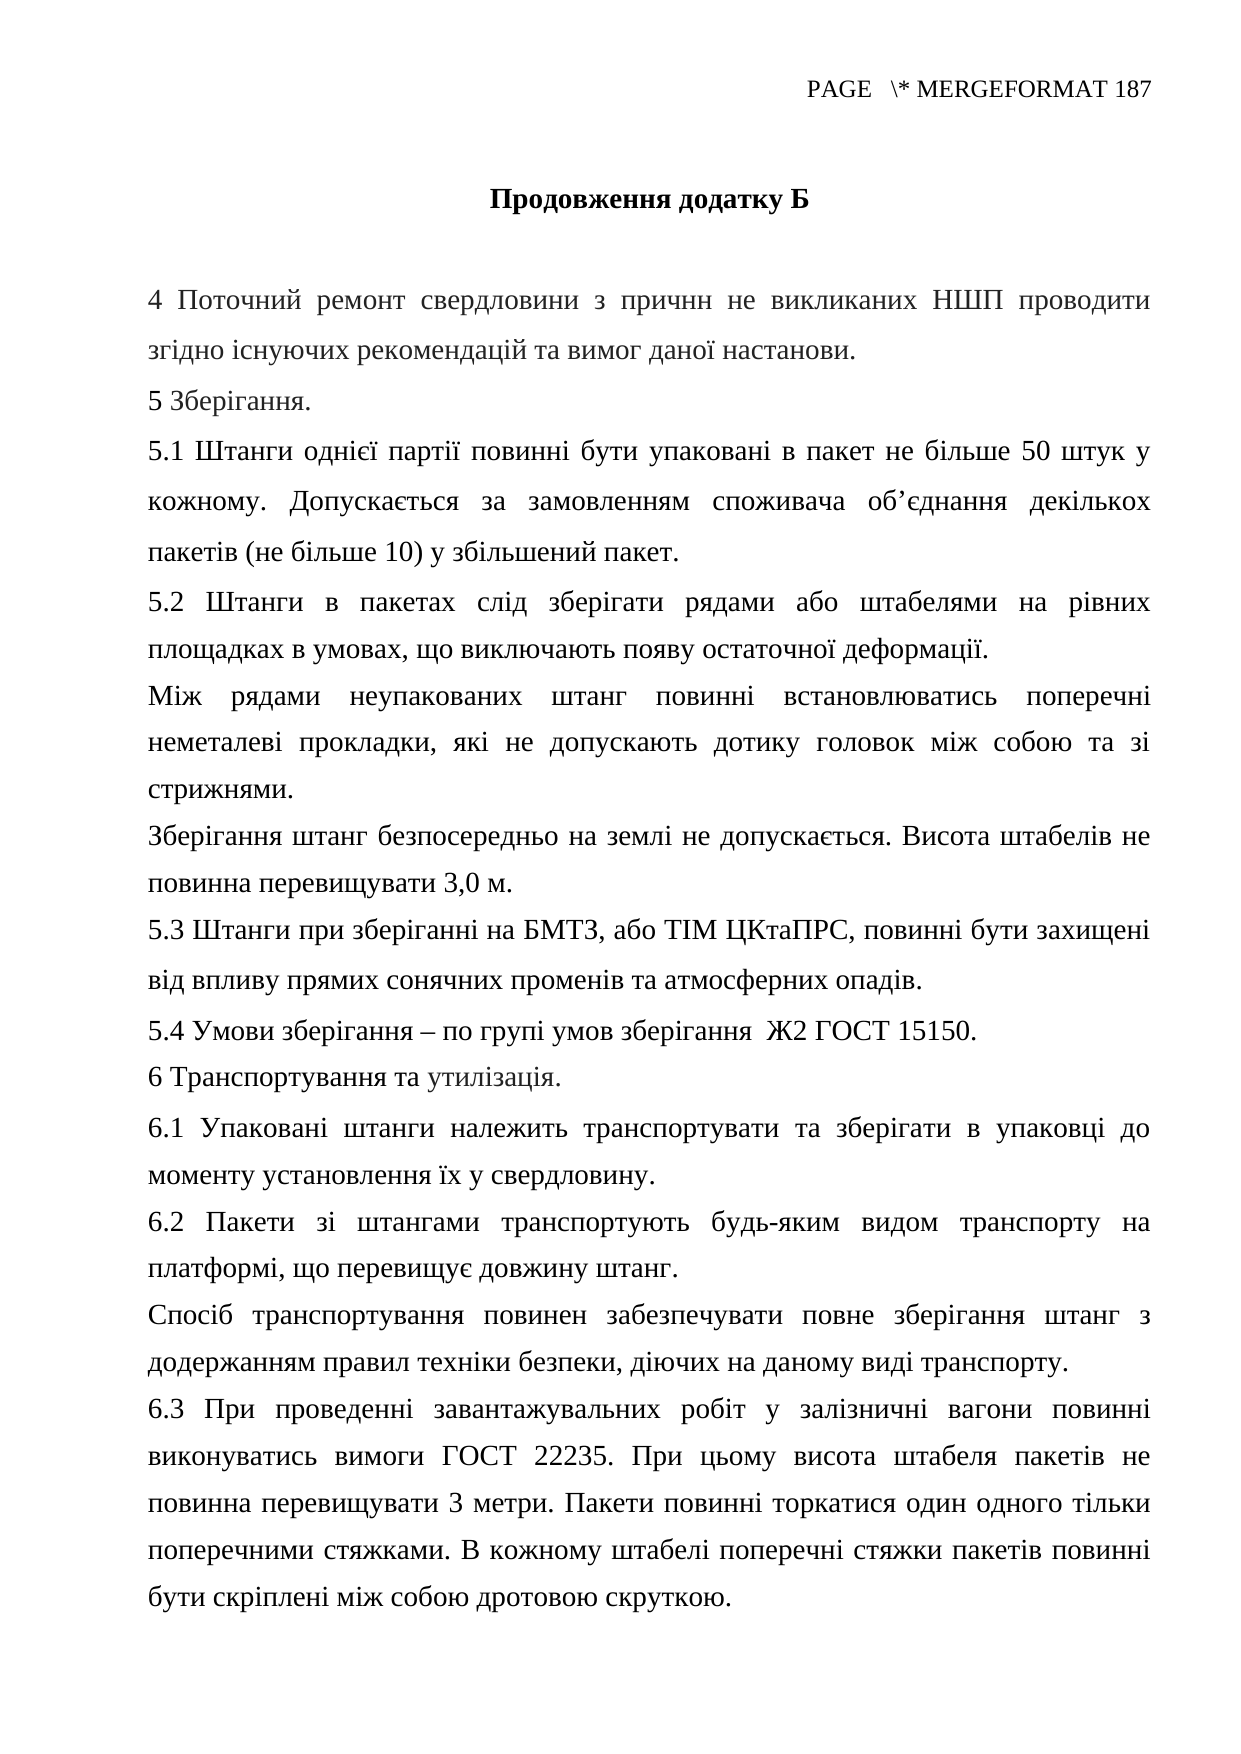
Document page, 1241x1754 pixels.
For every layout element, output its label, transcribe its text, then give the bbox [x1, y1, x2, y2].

text Продовження додатку Б [148, 181, 1152, 215]
text Між рядами неупакованих штанг повинні встановлюватись поперечні неметалеві прокладки, які не допускають дотику головок між собою та зі стрижнями. [148, 678, 1152, 805]
text 6.3 При проведенні завантажувальних робіт у залізничні вагони повинні виконуватись вимоги ГОСТ 22235. При цьому висота штабеля пакетів не повинна перевищувати 3 метри. Пакети повинні торкатися один одного тільки поперечними стяжками. В кожному штабелі поперечні стяжки пакетів повинні бути скріплені між собою дротовою скруткою. [148, 1391, 1152, 1612]
text 5.4 Умови зберігання – по групі умов зберігання Ж2 ГОСТ 15150. [148, 1013, 1152, 1046]
text 5.3 Штанги при зберіганні на БМТЗ, або ТІМ ЦКтаПРС, повинні бути захищені від впливу прямих сонячних променів та атмосферних опадів. [148, 912, 1152, 996]
text Спосіб транспортування повинен забезпечувати повне зберігання штанг з додержанням правил техніки безпеки, діючих на даному виді транспорту. [148, 1297, 1152, 1378]
text 5 Зберігання. [148, 383, 1152, 416]
text 5.2 Штанги в пакетах слід зберігати рядами або штабелями на рівних площадках в умовах, що виключають появу остаточної деформації. [148, 584, 1152, 664]
text 6.1 Упаковані штанги належить транспортувати та зберігати в упаковці до моменту установлення їх у свердловину. [148, 1110, 1152, 1190]
text 5.1 Штанги однієї партії повинні бути упаковані в пакет не більше 50 штук у кожному. Допускається за замовленням споживача об’єднання декількох пакетів (не більше 10) у збільшений пакет. [148, 433, 1152, 567]
text 6.2 Пакети зі штангами транспортують будь-яким видом транспорту на платформі, що перевищує довжину штанг. [148, 1204, 1152, 1284]
text 4 Поточний ремонт свердловини з причнн не викликаних НШП проводити згідно існуючих рекомендацій та вимог даної настанови. [148, 282, 1152, 366]
text 6 Транспортування та утилізація. [148, 1059, 1152, 1093]
text Зберігання штанг безпосередньо на землі не допускається. Висота штабелів не повинна перевищувати 3,0 м. [148, 818, 1152, 899]
